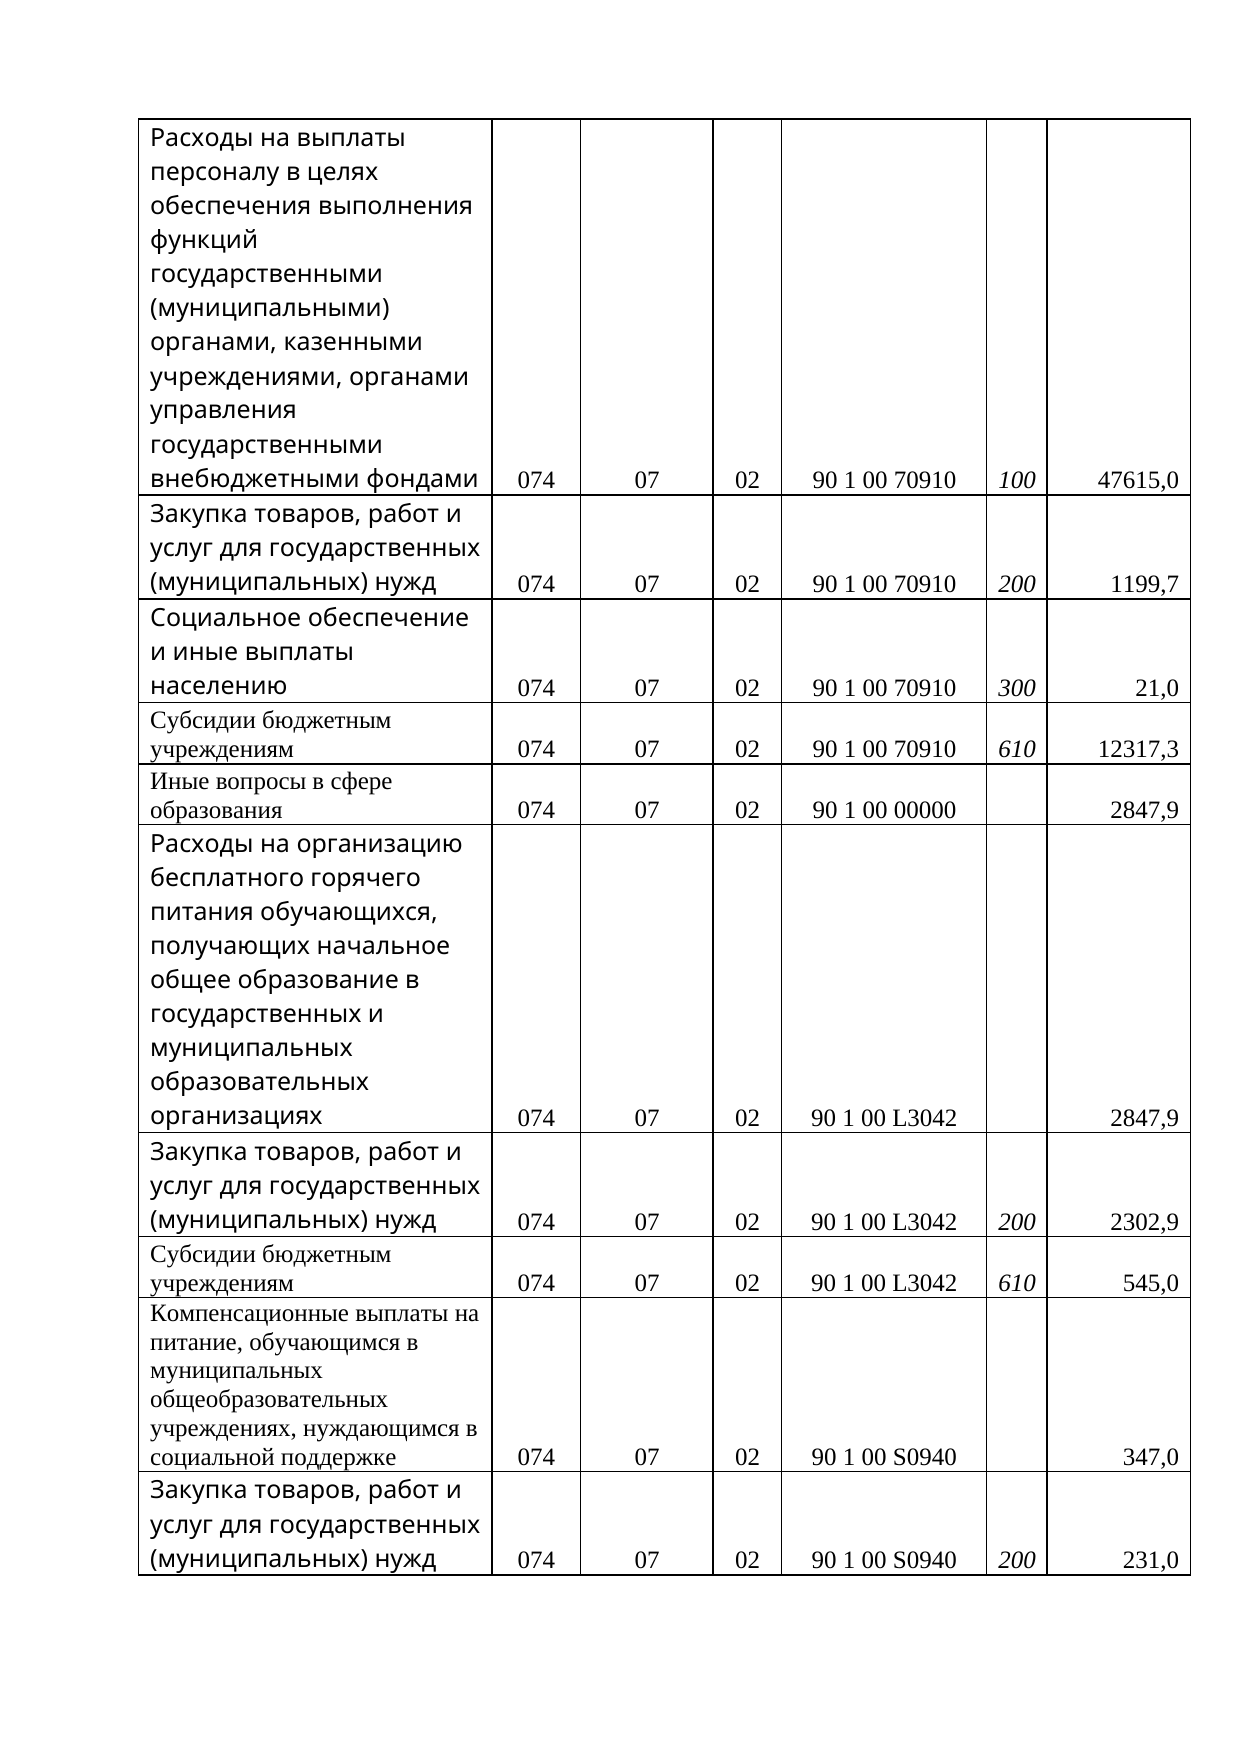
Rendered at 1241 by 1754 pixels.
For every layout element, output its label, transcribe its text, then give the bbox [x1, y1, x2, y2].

table_cell 074 [493, 496, 580, 598]
table_cell Иные вопросы в сфере образования [139, 765, 491, 824]
table_cell 074 [493, 1237, 580, 1297]
table_cell 100 [987, 120, 1046, 494]
table_cell 02 [714, 765, 781, 824]
table_cell 074 [493, 1298, 580, 1471]
table_cell 07 [581, 496, 712, 598]
table_cell 074 [493, 765, 580, 824]
table_cell 074 [493, 120, 580, 494]
table_cell 2847,9 [1048, 825, 1190, 1132]
table_cell 074 [493, 825, 580, 1132]
table_cell 545,0 [1048, 1237, 1190, 1297]
table_cell 074 [493, 703, 580, 763]
table_cell 07 [581, 120, 712, 494]
table_cell [987, 825, 1046, 1132]
table_cell 21,0 [1048, 600, 1190, 702]
table_cell 47615,0 [1048, 120, 1190, 494]
table_cell 02 [714, 1133, 781, 1236]
table_cell 90 1 00 70910 [782, 703, 986, 763]
table_cell 07 [581, 600, 712, 702]
table_cell 2302,9 [1048, 1133, 1190, 1236]
table_cell Закупка товаров, работ и услуг для государственных (муниципальных) нужд [139, 1472, 491, 1574]
table_cell 02 [714, 600, 781, 702]
table_cell 2847,9 [1048, 765, 1190, 824]
table_cell 610 [987, 703, 1046, 763]
table_cell 07 [581, 703, 712, 763]
table_cell 07 [581, 1298, 712, 1471]
table_cell Закупка товаров, работ и услуг для государственных (муниципальных) нужд [139, 1133, 491, 1236]
table_cell Расходы на организацию бесплатного горячего питания обучающихся, получающих начальное общее образование в государственных и муниципальных образовательных организациях [139, 825, 491, 1132]
table_cell 02 [714, 825, 781, 1132]
table_cell 200 [987, 496, 1046, 598]
table_cell [987, 1298, 1046, 1471]
table_cell [987, 765, 1046, 824]
table_cell 90 1 00 00000 [782, 765, 986, 824]
table_cell 347,0 [1048, 1298, 1190, 1471]
table_cell 074 [493, 1133, 580, 1236]
table_cell Закупка товаров, работ и услуг для государственных (муниципальных) нужд [139, 496, 491, 598]
table_cell Социальное обеспечение и иные выплаты населению [139, 600, 491, 702]
table_cell 200 [987, 1133, 1046, 1236]
table_cell 12317,3 [1048, 703, 1190, 763]
table_cell 300 [987, 600, 1046, 702]
table_cell 02 [714, 496, 781, 598]
table_cell 07 [581, 765, 712, 824]
table_cell 074 [493, 1472, 580, 1574]
table_cell Субсидии бюджетным учреждениям [139, 703, 491, 763]
table_cell 07 [581, 1237, 712, 1297]
table_cell 07 [581, 825, 712, 1132]
table_cell 02 [714, 1237, 781, 1297]
table_cell 90 1 00 S0940 [782, 1298, 986, 1471]
table_cell 90 1 00 L3042 [782, 1133, 986, 1236]
table_cell 610 [987, 1237, 1046, 1297]
table_cell 07 [581, 1133, 712, 1236]
table_cell Расходы на выплаты персоналу в целях обеспечения выполнения функций государственными (муниципальными) органами, казенными учреждениями, органами управления государственными внебюджетными фондами [139, 120, 491, 494]
table_cell 1199,7 [1048, 496, 1190, 598]
table_cell 90 1 00 L3042 [782, 825, 986, 1132]
table_cell Субсидии бюджетным учреждениям [139, 1237, 491, 1297]
table_cell 90 1 00 S0940 [782, 1472, 986, 1574]
table_cell 90 1 00 70910 [782, 120, 986, 494]
table_cell Компенсационные выплаты на питание, обучающимся в муниципальных общеобразовательных учреждениях, нуждающимся в социальной поддержке [139, 1298, 491, 1471]
table_cell 231,0 [1048, 1472, 1190, 1574]
table_cell 90 1 00 70910 [782, 600, 986, 702]
table_cell 074 [493, 600, 580, 702]
table_cell 02 [714, 1298, 781, 1471]
table_cell 02 [714, 1472, 781, 1574]
table_cell 200 [987, 1472, 1046, 1574]
table_cell 90 1 00 70910 [782, 496, 986, 598]
table_cell 02 [714, 703, 781, 763]
table_cell 02 [714, 120, 781, 494]
table_cell 07 [581, 1472, 712, 1574]
table_cell 90 1 00 L3042 [782, 1237, 986, 1297]
